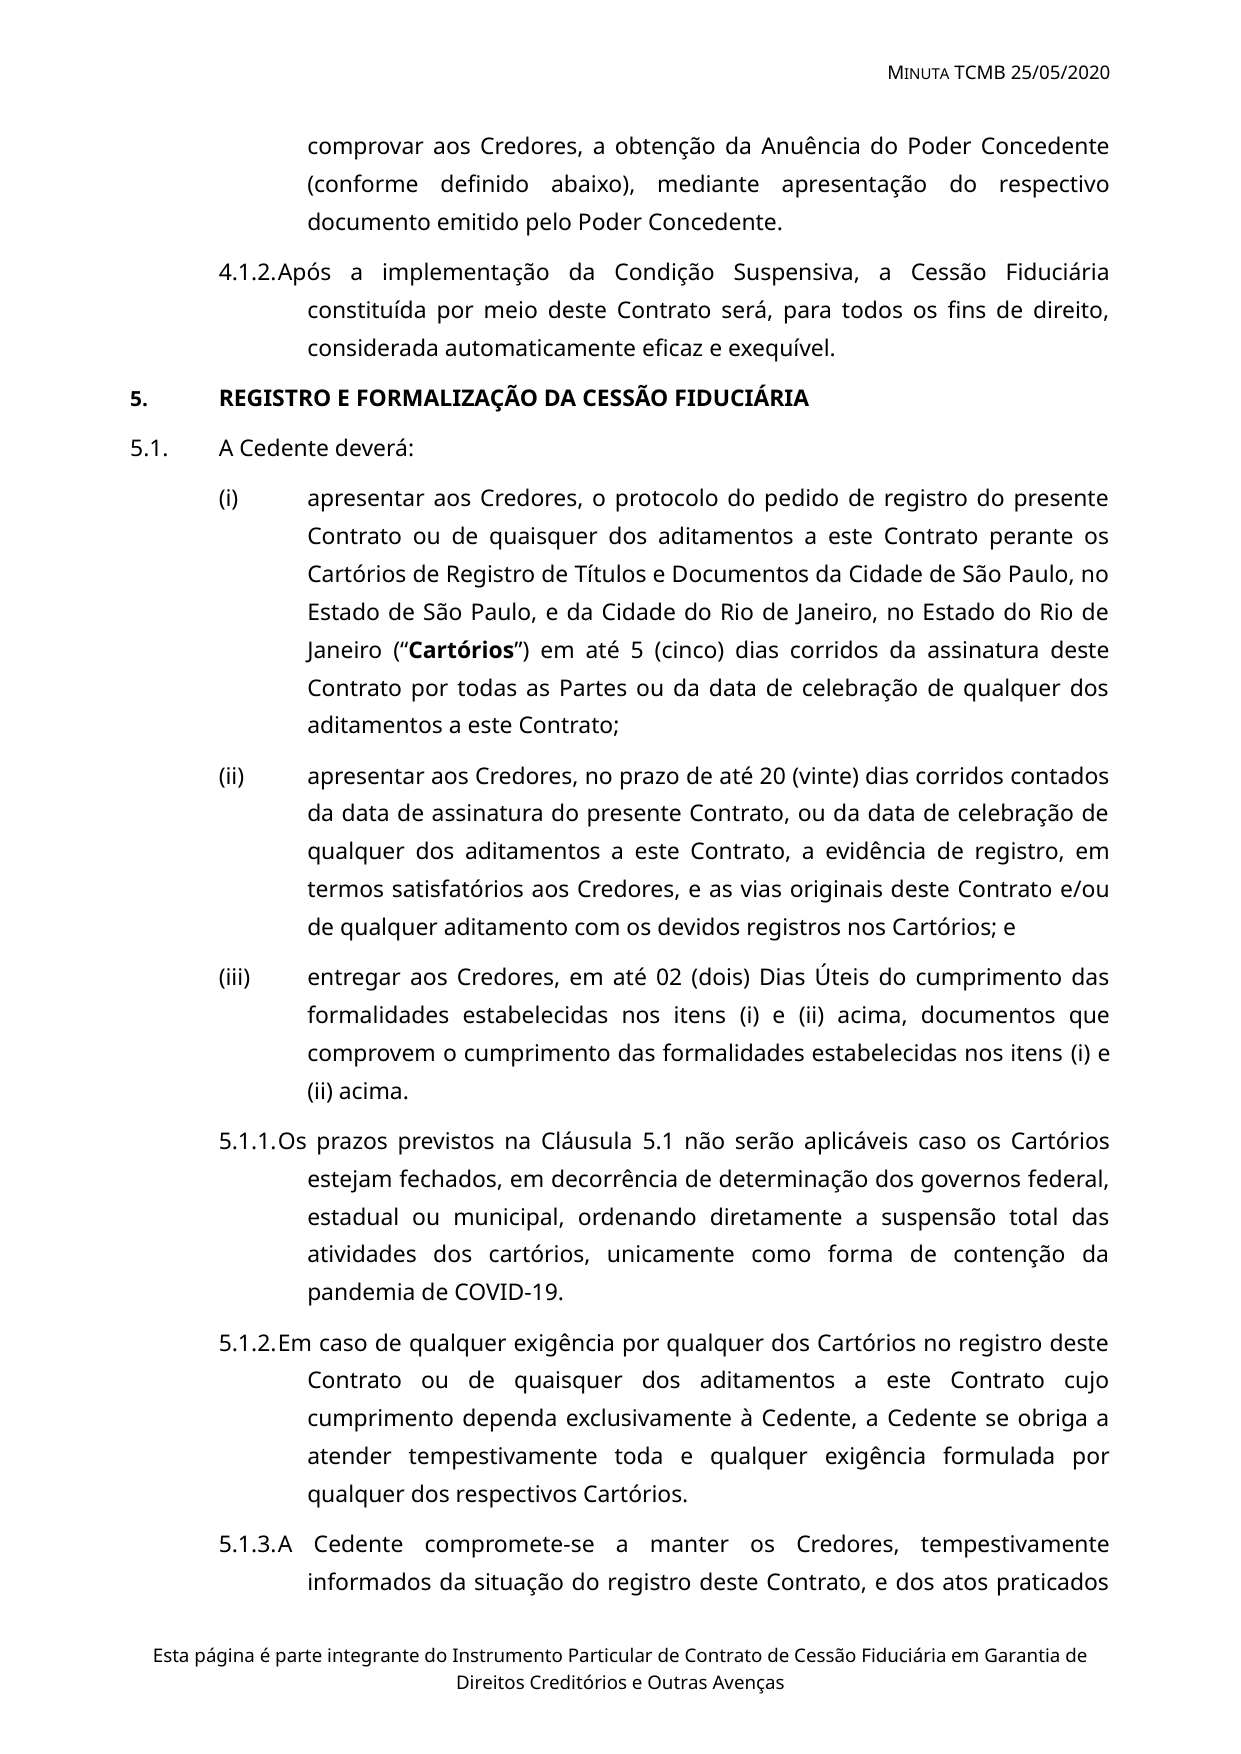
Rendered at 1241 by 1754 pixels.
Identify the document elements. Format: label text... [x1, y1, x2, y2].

list Após a implementação da Condição Suspensiva, a Cessão Fiduciária constituída por meio deste Contrato será, para todos os fins de direito, considerada automaticamente eficaz e exequível. [218, 256, 1110, 363]
list apresentar aos Credores, no prazo de até 20 (vinte) dias corridos contados da data de assinatura do presente Contrato, ou da data de celebração de qualquer dos aditamentos a este Contrato, a evidência de registro, em termos satisfatórios aos Credores, e as vias originais deste Contrato e/ou de qualquer aditamento com os devidos registros nos Cartórios; e [218, 759, 1110, 942]
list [218, 1528, 1110, 1597]
list Em caso de qualquer exigência por qualquer dos Cartórios no registro deste Contrato ou de quaisquer dos aditamentos a este Contrato cujo cumprimento dependa exclusivamente à Cedente, a Cedente se obriga a atender tempestivamente toda e qualquer exigência formulada por qualquer dos respectivos Cartórios. [218, 1326, 1110, 1509]
list A Cedente deverá: [130, 432, 1110, 463]
list apresentar aos Credores, o protocolo do pedido de registro do presente Contrato ou de quaisquer dos aditamentos a este Contrato perante os Cartórios de Registro de Títulos e Documentos da Cidade de São Paulo, no Estado de São Paulo, e da Cidade do Rio de Janeiro, no Estado do Rio de Janeiro (“Cartórios”) em até 5 (cinco) dias corridos da assinatura deste Contrato por todas as Partes ou da data de celebração de qualquer dos aditamentos a este Contrato; [218, 482, 1110, 741]
list Os prazos previstos na Cláusula 5.1 não serão aplicáveis caso os Cartórios estejam fechados, em decorrência de determinação dos governos federal, estadual ou municipal, ordenando diretamente a suspensão total das atividades dos cartórios, unicamente como forma de contenção da pandemia de COVID-19. [218, 1125, 1110, 1307]
list REGISTRO E FORMALIZAÇÃO DA CESSÃO FIDUCIÁRIA [130, 382, 1110, 413]
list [218, 130, 1110, 237]
list entregar aos Credores, em até 02 (dois) Dias Úteis do cumprimento das formalidades estabelecidas nos itens (i) e (ii) acima, documentos que comprovem o cumprimento das formalidades estabelecidas nos itens (i) e (ii) acima. [218, 961, 1110, 1106]
